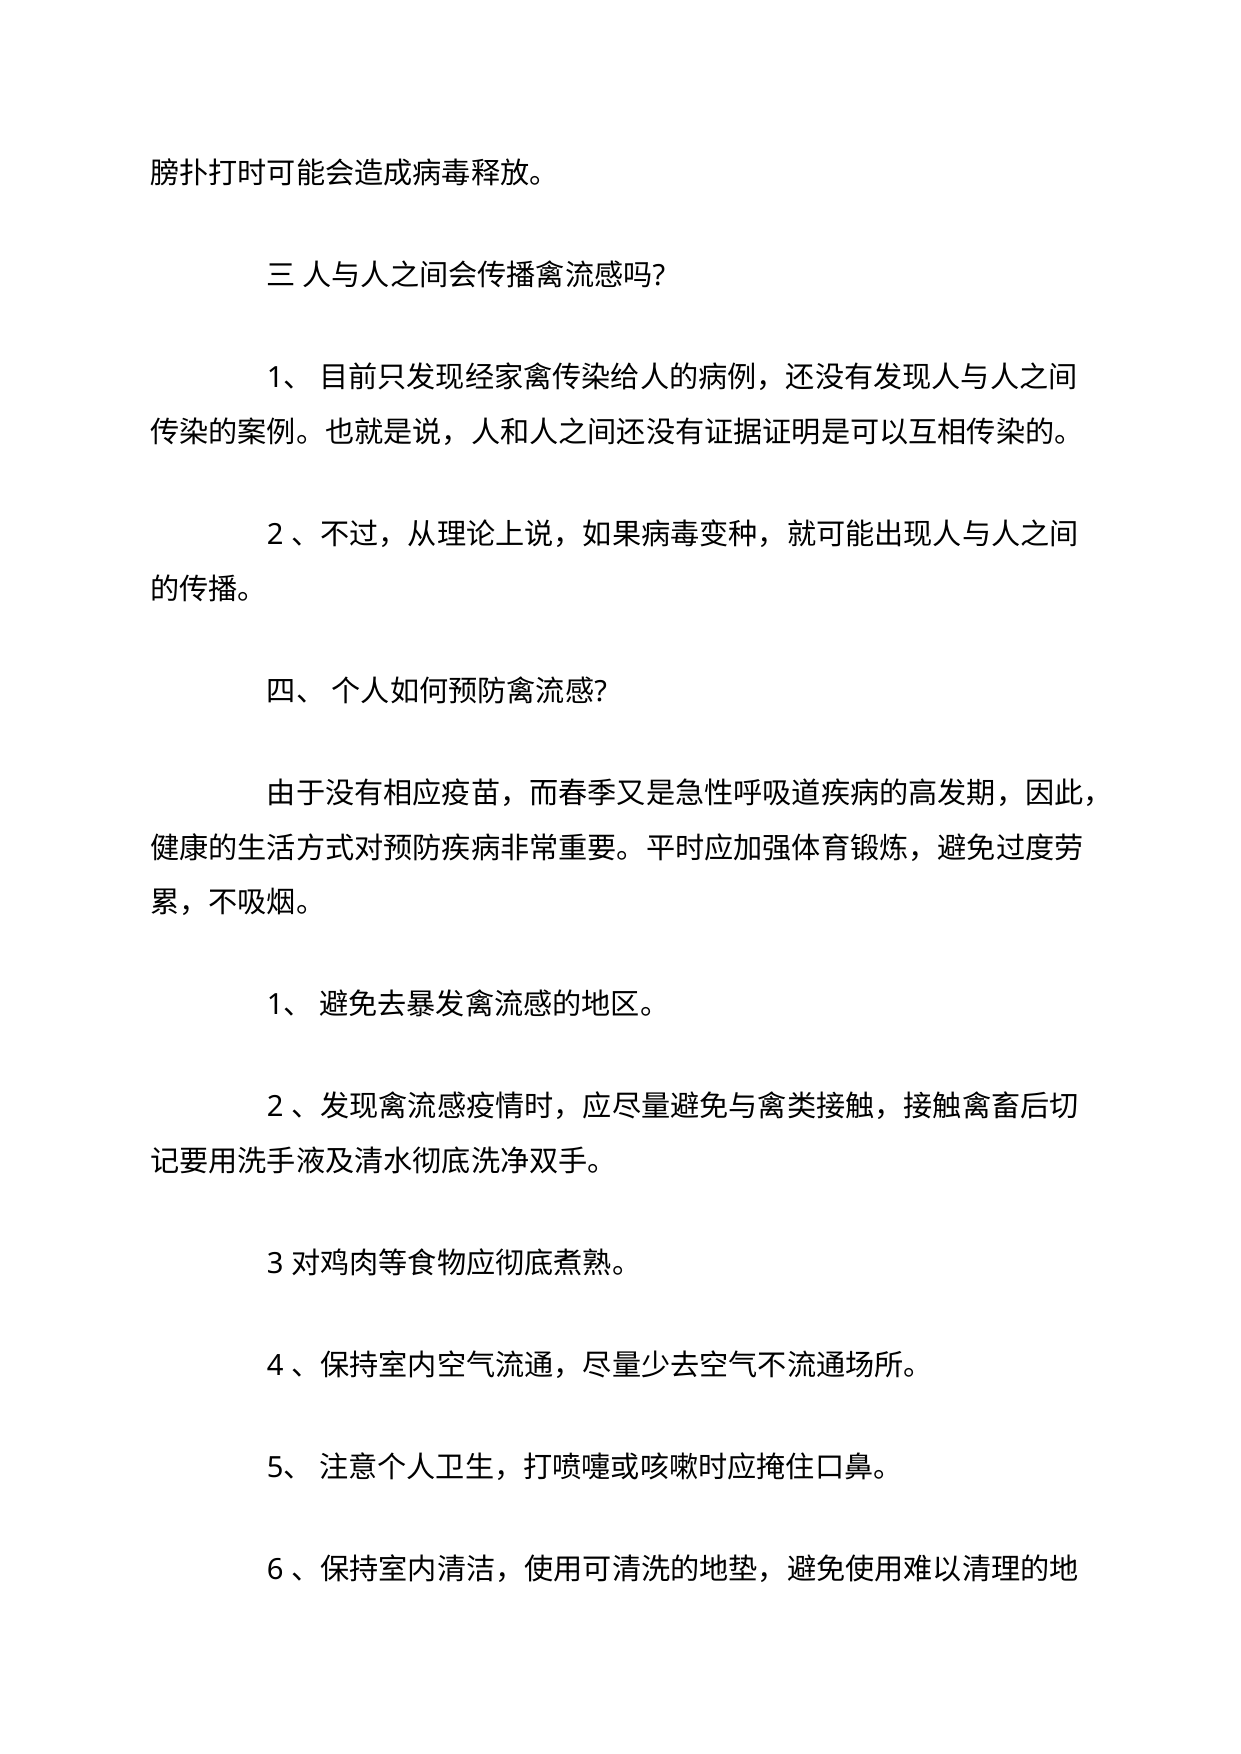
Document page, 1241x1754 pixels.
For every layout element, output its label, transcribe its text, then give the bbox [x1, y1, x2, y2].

text 3 对鸡肉等食物应彻底煮熟。 [150, 1239, 1090, 1282]
text 四、 个人如何预防禽流感? [150, 667, 1090, 710]
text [150, 1546, 1090, 1588]
text 1、 避免去暴发禽流感的地区。 [150, 981, 1090, 1023]
text 2 、发现禽流感疫情时，应尽量避免与禽类接触，接触禽畜后切记要用洗手液及清水彻底洗净双手。 [150, 1083, 1090, 1180]
text 4 、保持室内空气流通，尽量少去空气不流通场所。 [150, 1342, 1090, 1384]
text 5、 注意个人卫生，打喷嚏或咳嗽时应掩住口鼻。 [150, 1443, 1090, 1486]
text 三 人与人之间会传播禽流感吗? [150, 252, 1090, 294]
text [150, 150, 1090, 192]
text 1、 目前只发现经家禽传染给人的病例，还没有发现人与人之间传染的案例。也就是说，人和人之间还没有证据证明是可以互相传染的。 [150, 354, 1090, 451]
text 2 、不过，从理论上说，如果病毒变种，就可能出现人与人之间的传播。 [150, 511, 1090, 608]
text 由于没有相应疫苗，而春季又是急性呼吸道疾病的高发期，因此，健康的生活方式对预防疾病非常重要。平时应加强体育锻炼，避免过度劳累，不吸烟。 [150, 769, 1090, 921]
